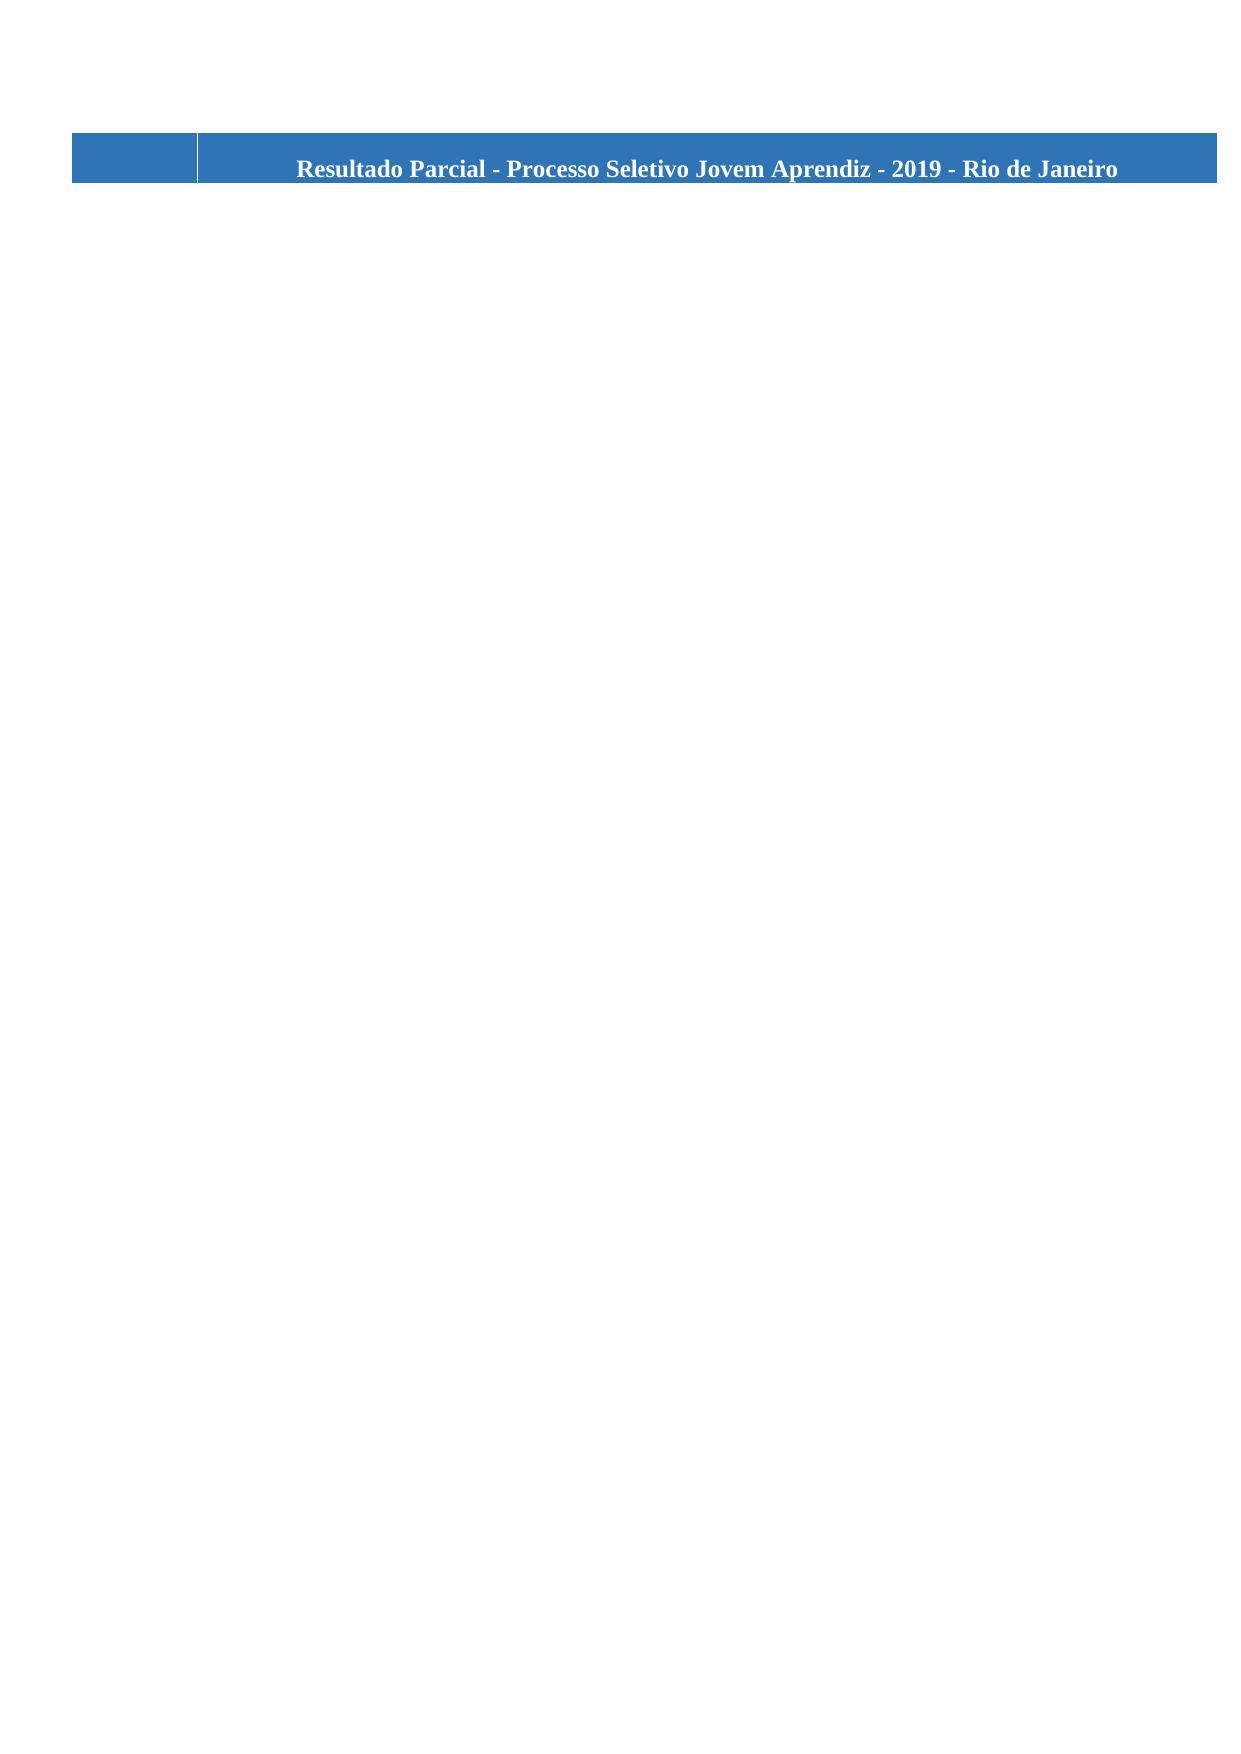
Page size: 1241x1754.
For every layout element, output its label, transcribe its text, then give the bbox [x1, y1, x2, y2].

table_header [72, 133, 197, 183]
table_header Resultado Parcial - Processo Seletivo Jovem Aprendiz - 2019 - Rio de Janeiro [198, 133, 1217, 183]
